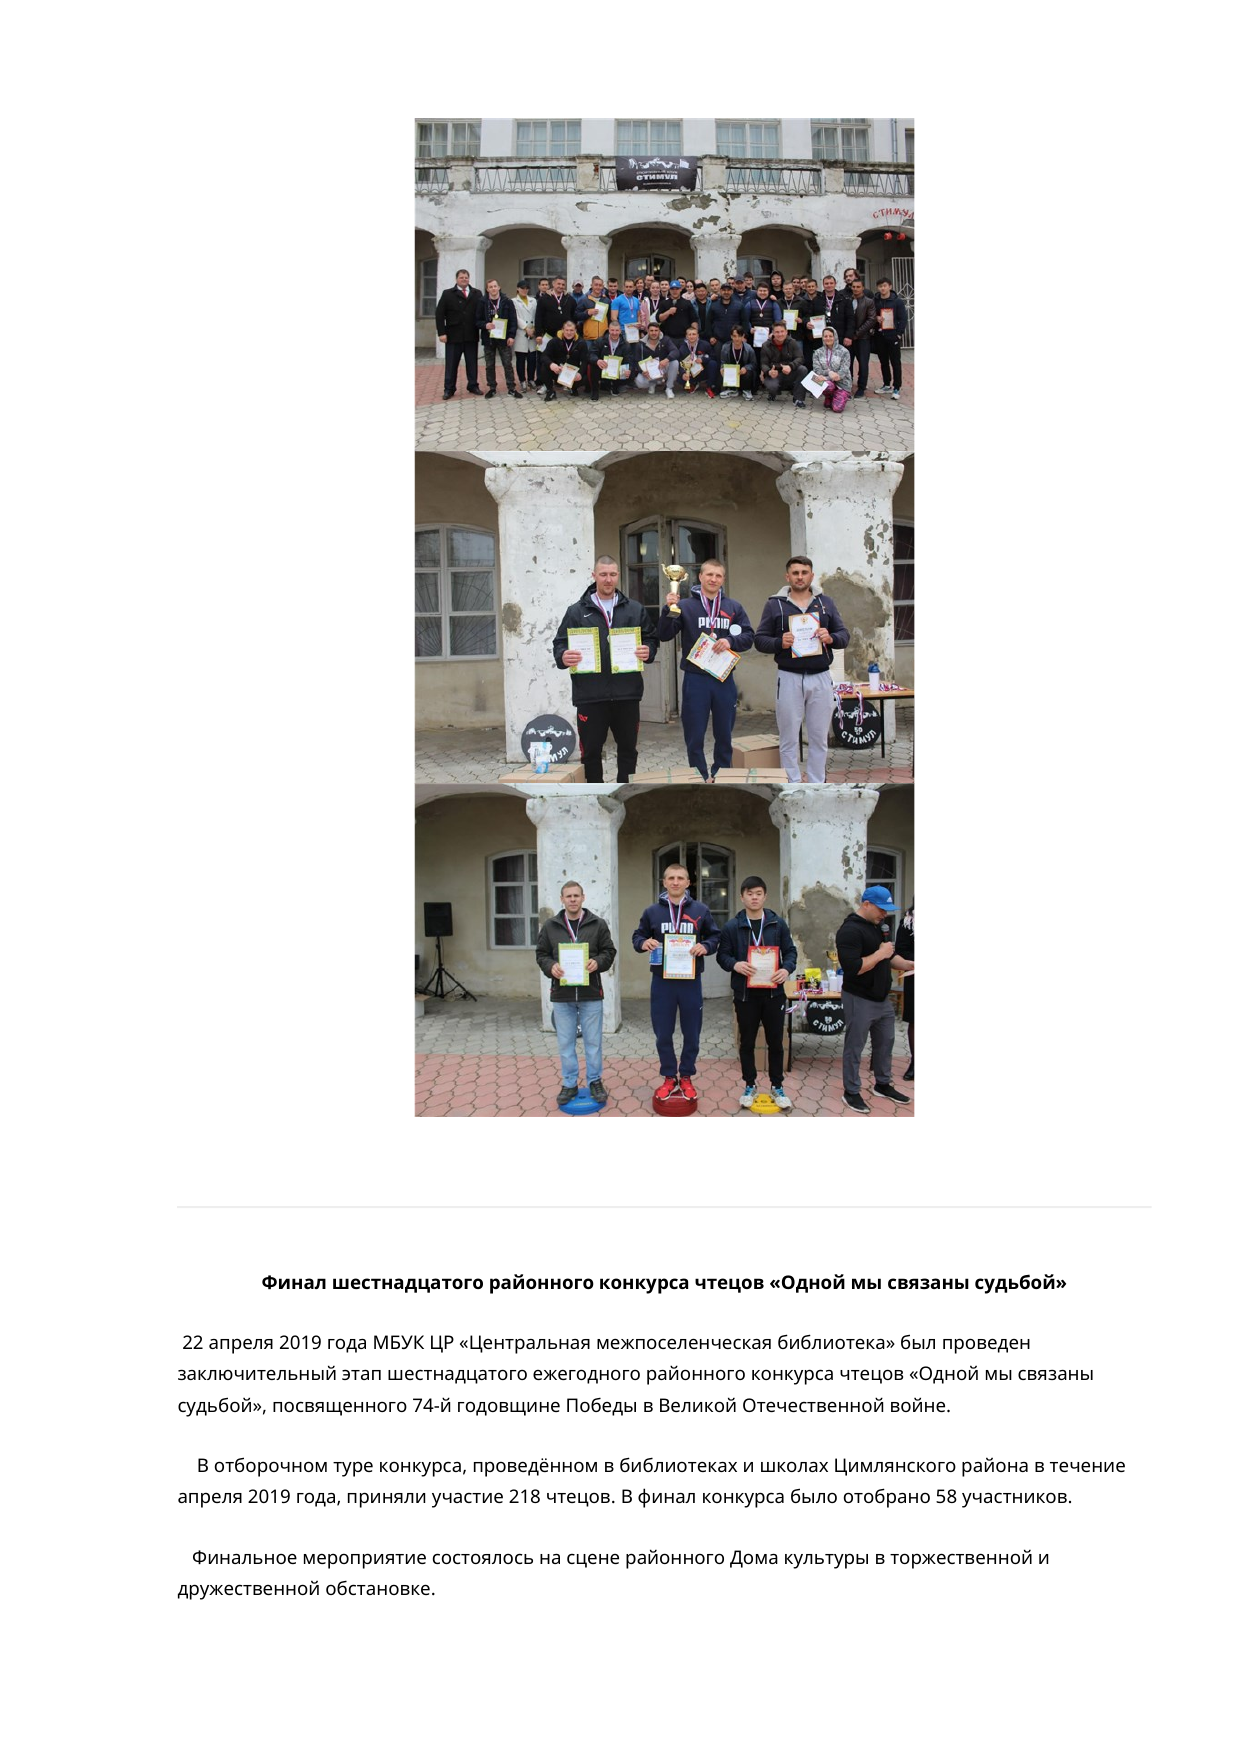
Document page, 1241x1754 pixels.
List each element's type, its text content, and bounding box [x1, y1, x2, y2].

text Финальное мероприятие состоялось на сцене районного Дома культуры в торжественной и дружественной обстановке. [177, 1538, 1152, 1601]
text 22 апреля 2019 года МБУК ЦР «Центральная межпоселенческая библиотека» был проведен заключительный этап шестнадцатого ежегодного районного конкурса чтецов «Одной мы связаны судьбой», посвященного 74-й годовщине Победы в Великой Отечественной войне. [177, 1324, 1152, 1417]
text Финал шестнадцатого районного конкурса чтецов «Одной мы связаны судьбой» [177, 1263, 1152, 1294]
picture [414, 118, 915, 1117]
text В отборочном туре конкурса, проведённом в библиотеках и школах Цимлянского района в течение апреля 2019 года, приняли участие 218 чтецов. В финал конкурса было отобрано 58 участников. [177, 1447, 1152, 1509]
